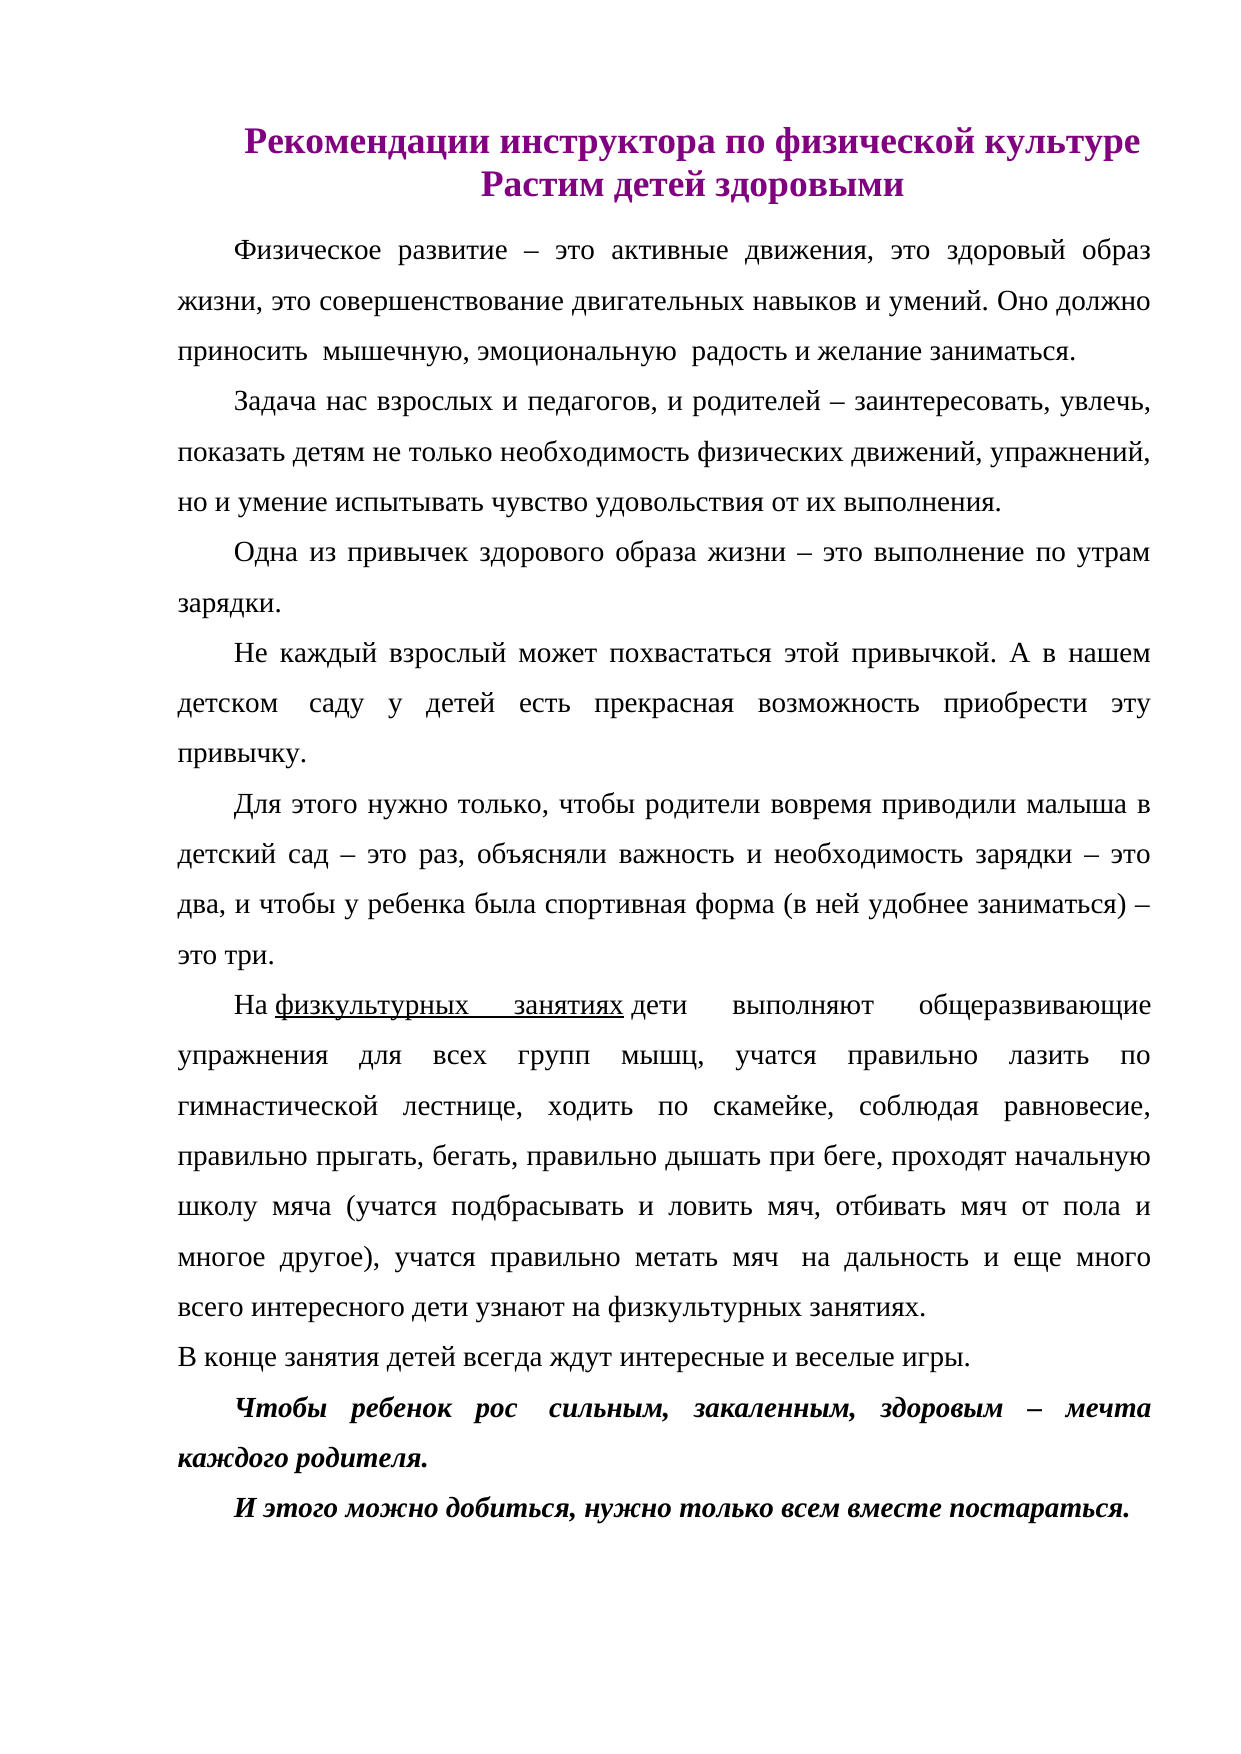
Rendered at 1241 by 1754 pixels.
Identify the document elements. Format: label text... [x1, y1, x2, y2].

text Не каждый взрослый может похвастаться этой привычкой. А в нашем детском саду у детей есть прекрасная возможность приобрести эту привычку. [177, 635, 1152, 769]
text Для этого нужно только, чтобы родители вовремя приводили малыша в детский сад – это раз, объясняли важность и необходимость зарядки – это два, и чтобы у ребенка была спортивная форма (в ней удобнее заниматься) – это три. [177, 786, 1152, 970]
text Одна из привычек здорового образа жизни – это выполнение по утрам зарядки. [177, 534, 1152, 618]
text Чтобы ребенок рос сильным, закаленным, здоровым – мечта каждого родителя. [177, 1390, 1152, 1473]
text Рекомендации инструктора по физической культуре [177, 118, 1152, 161]
text Задача нас взрослых и педагогов, и родителей – заинтересовать, увлечь, показать детям не только необходимость физических движений, упражнений, но и умение испытывать чувство удовольствия от их выполнения. [177, 383, 1152, 518]
text И этого можно добиться, нужно только всем вместе постараться. [177, 1490, 1152, 1524]
text Физическое развитие – это активные движения, это здоровый образ жизни, это совершенствование двигательных навыков и умений. Оно должно приносить мышечную, эмоциональную радость и желание заниматься. [177, 232, 1152, 367]
text Растим детей здоровыми [177, 161, 1152, 204]
text В конце занятия детей всегда ждут интересные и веселые игры. [177, 1339, 1152, 1373]
text На физкультурных занятиях дети выполняют общеразвивающие упражнения для всех групп мышц, учатся правильно лазить по гимнастической лестнице, ходить по скамейке, соблюдая равновесие, правильно прыгать, бегать, правильно дышать при беге, проходят начальную школу мяча (учатся подбрасывать и ловить мяч, отбивать мяч от пола и многое другое), учатся правильно метать мяч на дальность и еще много всего интересного дети узнают на физкультурных занятиях. [177, 987, 1152, 1323]
